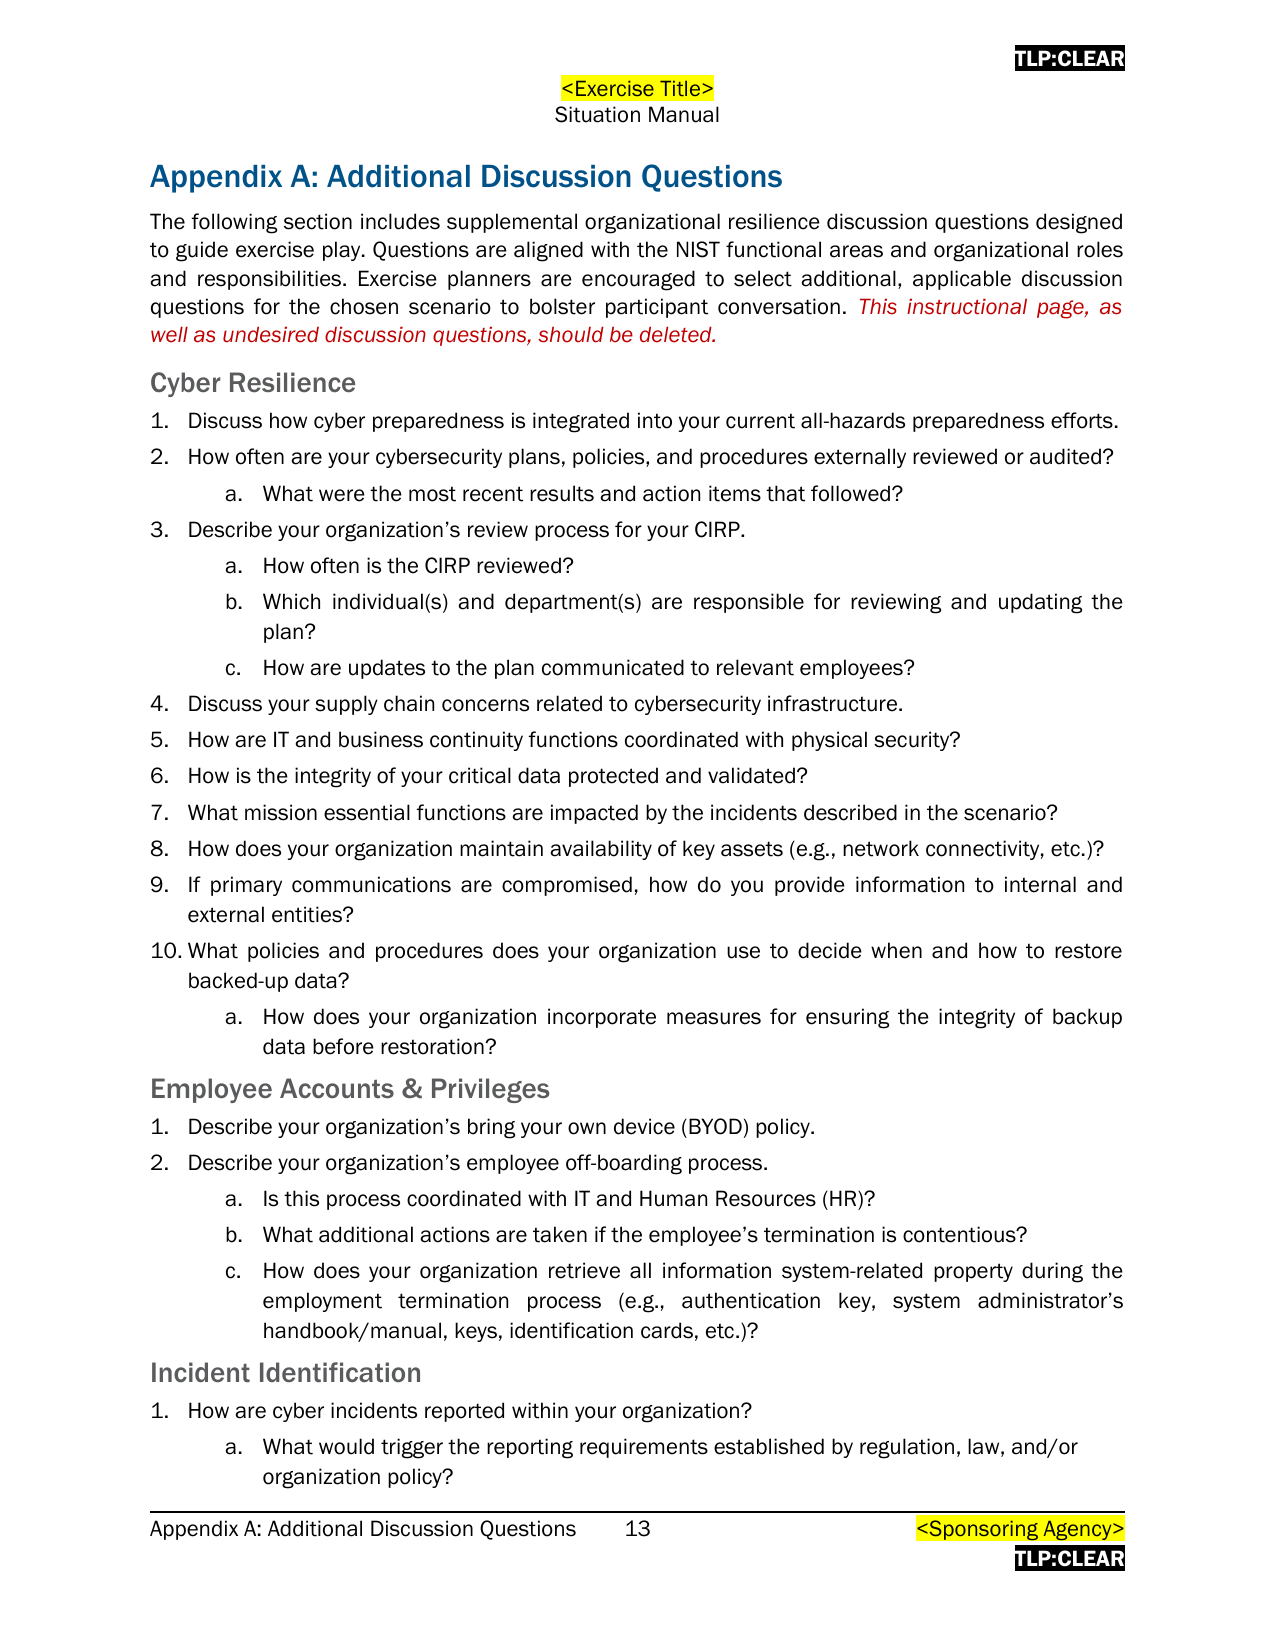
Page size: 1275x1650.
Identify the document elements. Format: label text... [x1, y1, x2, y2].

list How are cyber incidents reported within your organization? [150, 1397, 1125, 1423]
list Describe your organization’s employee off-boarding process. [150, 1149, 1125, 1175]
list How does your organization maintain availability of key assets (e.g., network connectivity, etc.)? [150, 835, 1125, 861]
list How are IT and business continuity functions coordinated with physical security? [150, 727, 1125, 753]
list Which individual(s) and department(s) are responsible for reviewing and updating the plan? [225, 588, 1125, 644]
list What mission essential functions are impacted by the incidents described in the scenario? [150, 799, 1125, 825]
subtitle Employee Accounts & Privileges [150, 1071, 1125, 1105]
list Discuss how cyber preparedness is integrated into your current all-hazards preparedness efforts. [150, 408, 1125, 434]
list Describe your organization’s bring your own device (BYOD) policy. [150, 1113, 1125, 1139]
text The following section includes supplemental organizational resilience discussion questions designed to guide exercise play. Questions are aligned with the NIST functional areas and organizational roles and responsibilities. Exercise planners are encouraged to select additional, applicable discussion questions for the chosen scenario to bolster participant conversation. This instructional page, as well as undesired discussion questions, should be deleted. [150, 209, 1125, 347]
list Is this process coordinated with IT and Human Resources (HR)? [225, 1185, 1125, 1211]
list What were the most recent results and action items that followed? [225, 480, 1125, 506]
list How often are your cybersecurity plans, policies, and procedures externally reviewed or audited? [150, 444, 1125, 470]
list How often is the CIRP reviewed? [225, 552, 1125, 578]
list How is the integrity of your critical data protected and validated? [150, 763, 1125, 789]
list What additional actions are taken if the employee’s termination is contentious? [225, 1222, 1125, 1248]
subtitle Appendix A: Additional Discussion Questions [150, 157, 1125, 195]
list How does your organization incorporate measures for ensuring the integrity of backup data before restoration? [225, 1003, 1125, 1059]
list Discuss your supply chain concerns related to cybersecurity infrastructure. [150, 691, 1125, 717]
list Describe your organization’s review process for your CIRP. [150, 516, 1125, 542]
subtitle Cyber Resilience [150, 366, 1125, 399]
list What would trigger the reporting requirements established by regulation, law, and/or organization policy? [225, 1433, 1125, 1489]
list How does your organization retrieve all information system-related property during the employment termination process (e.g., authentication key, system administrator’s handbook/manual, keys, identification cards, etc.)? [225, 1258, 1125, 1343]
subtitle Incident Identification [150, 1356, 1125, 1389]
list If primary communications are compromised, how do you provide information to internal and external entities? [150, 871, 1125, 927]
list What policies and procedures does your organization use to decide when and how to restore backed-up data? [150, 937, 1125, 993]
list How are updates to the plan communicated to relevant employees? [225, 654, 1125, 680]
